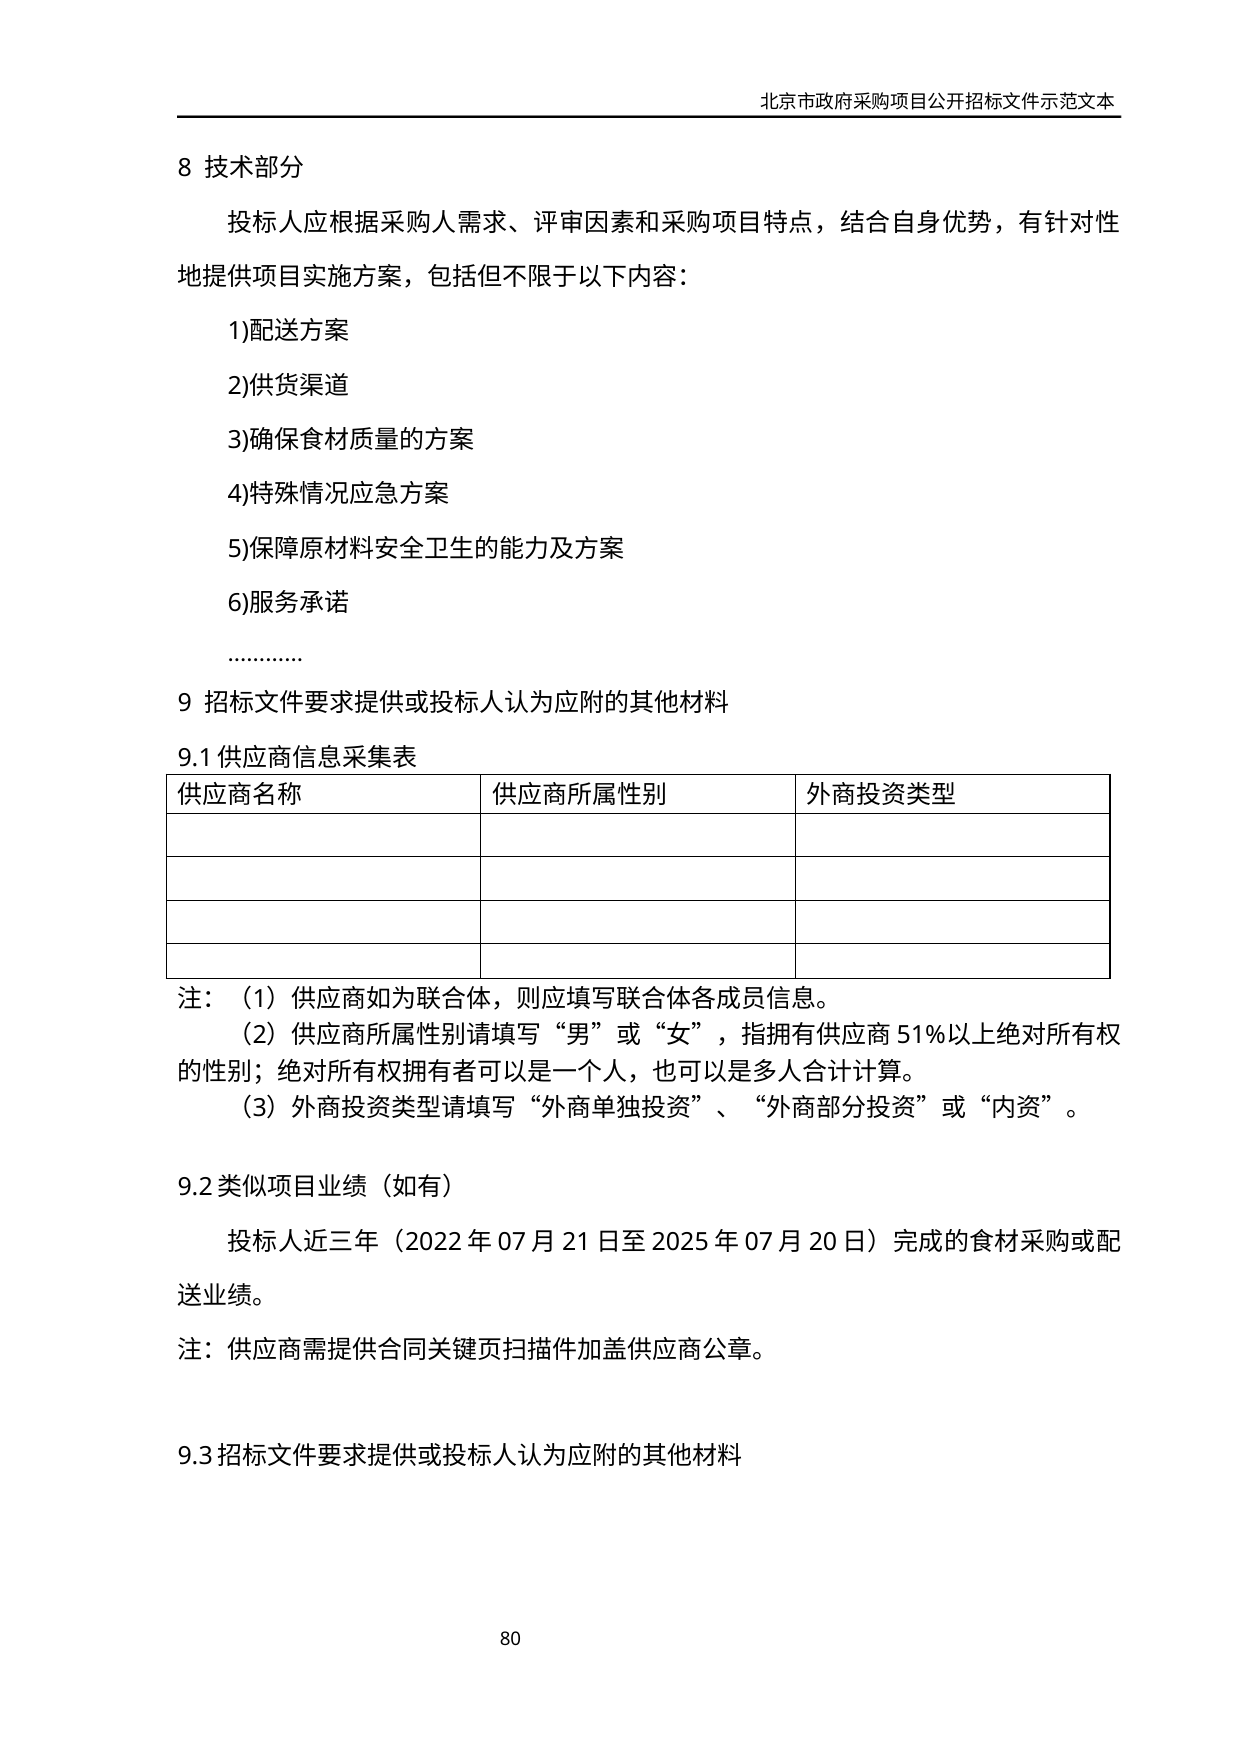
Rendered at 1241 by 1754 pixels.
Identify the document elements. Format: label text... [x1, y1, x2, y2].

text （2）供应商所属性别请填写“男”或“女”，指拥有供应商51%以上绝对所有权的性别；绝对所有权拥有者可以是一个人，也可以是多人合计计算。 [177, 1015, 1122, 1087]
table_cell [481, 944, 795, 978]
table_cell [796, 857, 1109, 900]
table_cell [796, 944, 1109, 978]
text （3）外商投资类型请填写“外商单独投资”、“外商部分投资”或“内资”。 [177, 1087, 1122, 1124]
list 4)特殊情况应急方案 [177, 474, 1122, 510]
text 注：（1）供应商如为联合体，则应填写联合体各成员信息。 [177, 979, 1122, 1015]
table_cell [796, 814, 1109, 856]
list 5)保障原材料安全卫生的能力及方案 [177, 528, 1122, 564]
table_cell [481, 814, 795, 856]
text 9.1供应商信息采集表 [177, 737, 1122, 773]
text 投标人应根据采购人需求、评审因素和采购项目特点，结合自身优势，有针对性地提供项目实施方案，包括但不限于以下内容： [177, 202, 1122, 293]
text 注：供应商需提供合同关键页扫描件加盖供应商公章。 [177, 1330, 1122, 1366]
table_cell [796, 901, 1109, 943]
list 3)确保食材质量的方案 [177, 419, 1122, 456]
list 9 招标文件要求提供或投标人认为应附的其他材料 [177, 683, 1122, 719]
list 2)供货渠道 [177, 365, 1122, 401]
text 投标人近三年（2022年07月21日至2025年07月20日）完成的食材采购或配送业绩。 [177, 1221, 1122, 1312]
table_cell [481, 901, 795, 943]
table_header 供应商所属性别 [481, 775, 795, 813]
table_cell [481, 857, 795, 900]
list ............ [177, 637, 1122, 668]
table_cell [167, 857, 480, 900]
table_cell [167, 944, 480, 978]
text 8 技术部分 [177, 148, 1122, 184]
table_header 供应商名称 [167, 775, 480, 813]
text 9.3招标文件要求提供或投标人认为应附的其他材料 [177, 1435, 1122, 1472]
table_cell [167, 901, 480, 943]
list 6)服务承诺 [177, 583, 1122, 619]
list 1)配送方案 [177, 311, 1122, 347]
table_header 外商投资类型 [796, 775, 1109, 813]
text 9.2类似项目业绩（如有） [177, 1167, 1122, 1203]
table_cell [167, 814, 480, 856]
